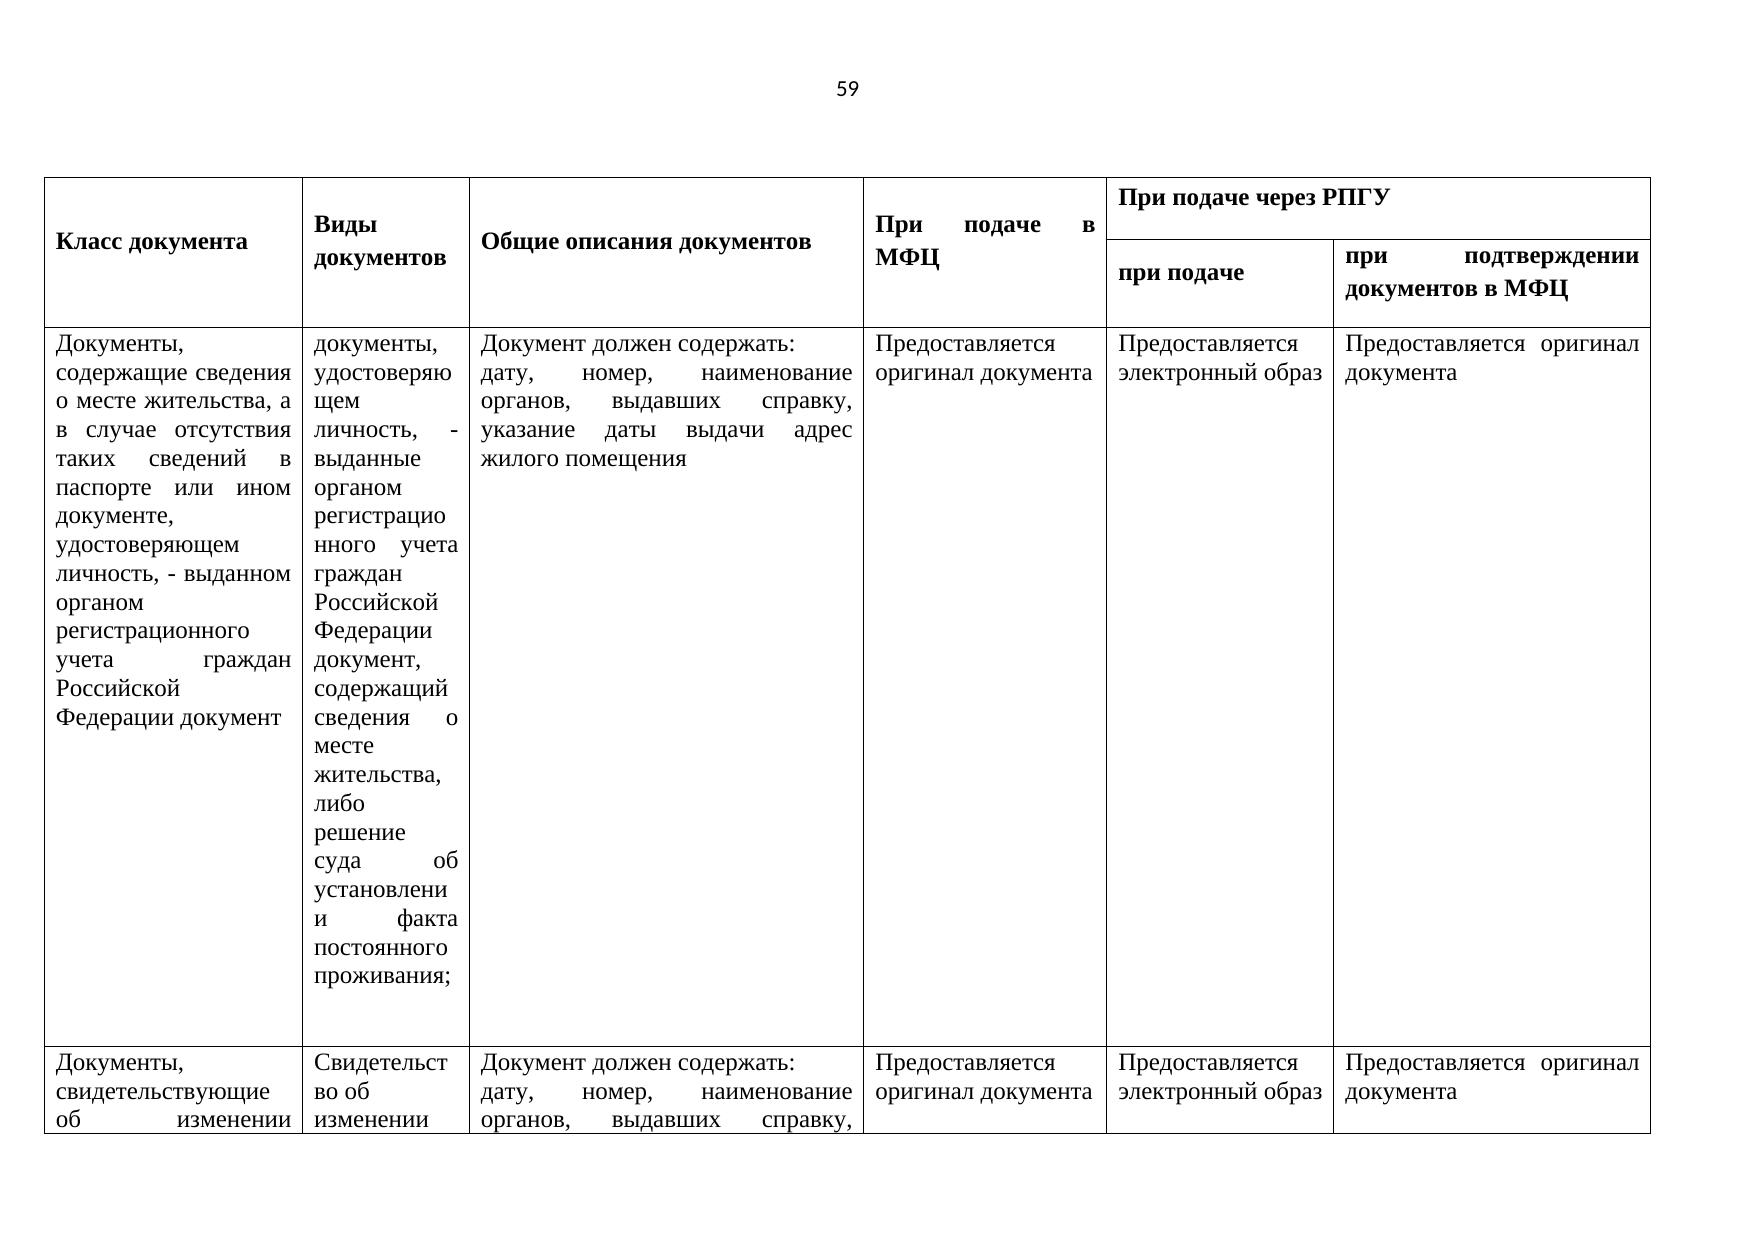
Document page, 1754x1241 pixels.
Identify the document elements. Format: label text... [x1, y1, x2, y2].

table_cell Предоставляется оригинал документа [1334, 1047, 1650, 1133]
table_cell Предоставляется оригинал документа [1334, 328, 1650, 1046]
table_header Общие описания документов [470, 178, 863, 327]
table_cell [470, 1047, 863, 1133]
table_header Виды документов [303, 178, 469, 327]
table_header При подаче в МФЦ [864, 178, 1106, 327]
table_cell Предоставляется электронный образ [1107, 328, 1333, 1046]
table_cell при подаче [1107, 240, 1333, 327]
table_header При подаче через РПГУ [1107, 178, 1650, 239]
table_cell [303, 1047, 469, 1133]
table_cell Предоставляется оригинал документа [864, 328, 1106, 1046]
table_cell Предоставляется оригинал документа [864, 1047, 1106, 1133]
table_cell Предоставляется электронный образ [1107, 1047, 1333, 1133]
table_cell Документ должен содержать: дату, номер, наименование органов, выдавших справку, указание даты выдачи адрес жилого помещения [470, 328, 863, 1046]
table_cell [45, 1047, 302, 1133]
table_cell Документы, содержащие сведения о месте жительства, а в случае отсутствия таких сведений в паспорте или ином документе, удостоверяющем личность, - выданном органом регистрационного учета граждан Российской Федерации документ [45, 328, 302, 1046]
table_header Класс документа [45, 178, 302, 327]
table_cell при подтверждении документов в МФЦ [1334, 240, 1650, 327]
table_cell документы, удостоверяющем личность, - выданные органом регистрационного учета граждан Российской Федерации документ, содержащий сведения о месте жительства, либо решение суда об установлении факта постоянного проживания; [303, 328, 469, 1046]
